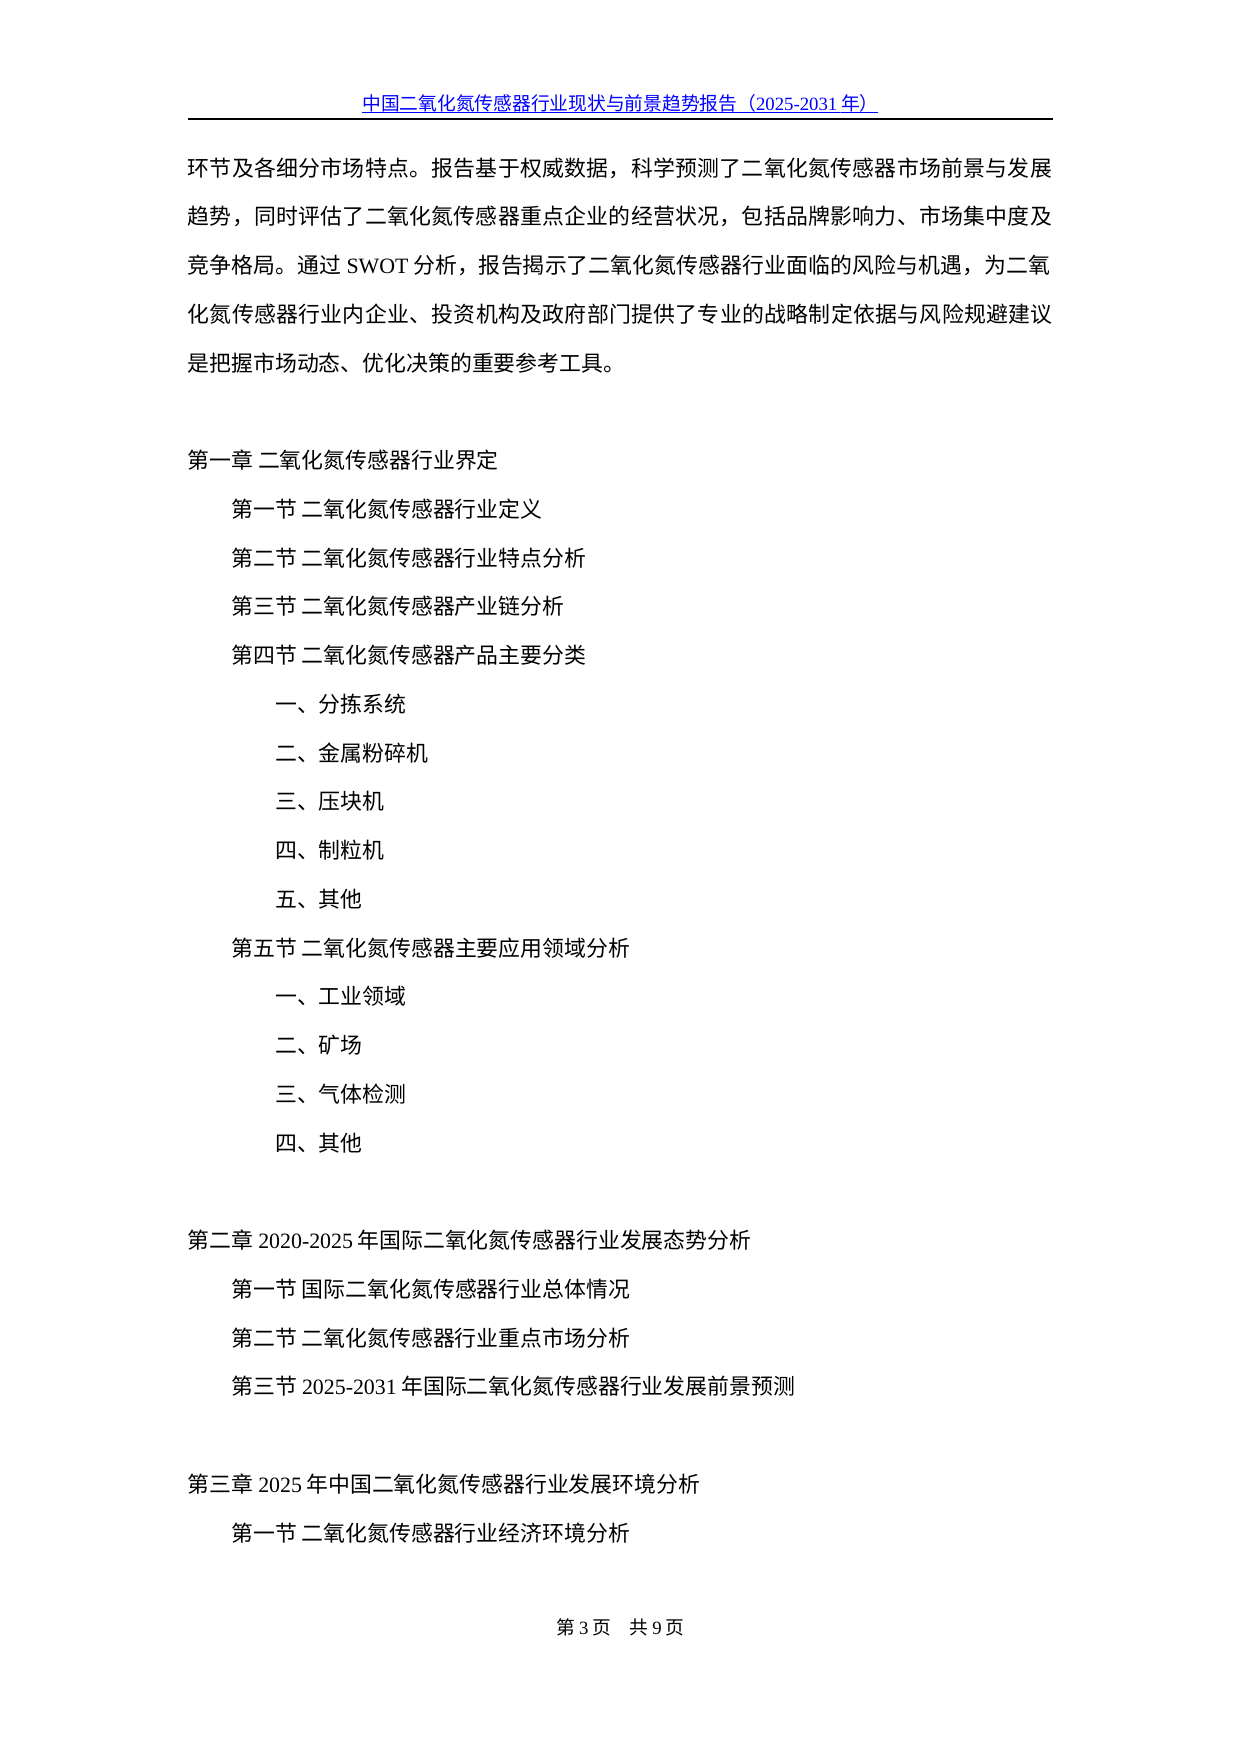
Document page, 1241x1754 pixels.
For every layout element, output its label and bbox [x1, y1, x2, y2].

text [187, 150, 1053, 1548]
